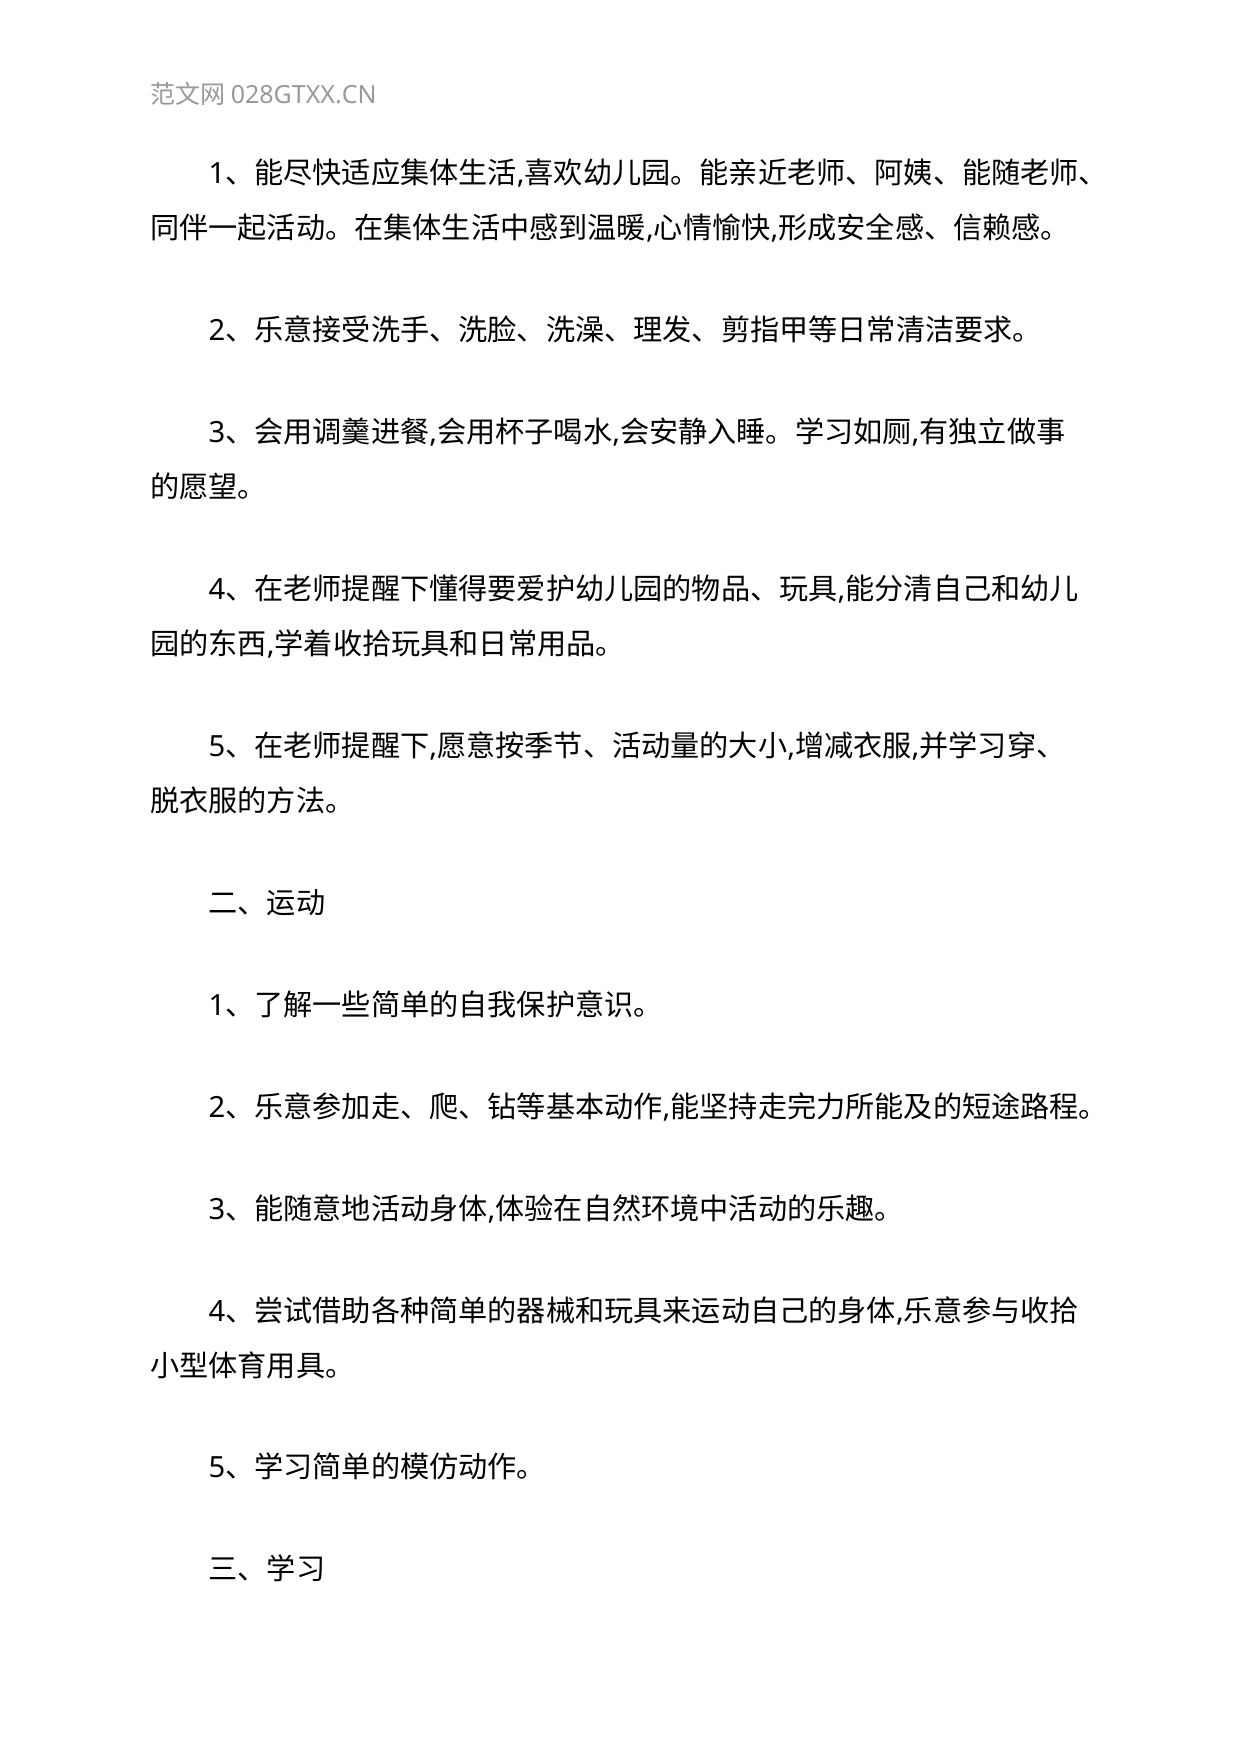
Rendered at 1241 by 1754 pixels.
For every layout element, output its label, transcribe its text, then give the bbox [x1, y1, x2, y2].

text 5、在老师提醒下,愿意按季节、活动量的大小,增减衣服,并学习穿、脱衣服的方法。 [150, 723, 1090, 820]
text 2、乐意参加走、爬、钻等基本动作,能坚持走完力所能及的短途路程。 [150, 1083, 1090, 1126]
text 三、学习 [150, 1546, 1090, 1588]
text 4、在老师提醒下懂得要爱护幼儿园的物品、玩具,能分清自己和幼儿园的东西,学着收拾玩具和日常用品。 [150, 566, 1090, 663]
text 2、乐意接受洗手、洗脸、洗澡、理发、剪指甲等日常清洁要求。 [150, 307, 1090, 349]
text 3、会用调羹进餐,会用杯子喝水,会安静入睡。学习如厕,有独立做事的愿望。 [150, 409, 1090, 506]
text 1、了解一些简单的自我保护意识。 [150, 981, 1090, 1024]
text 1、能尽快适应集体生活,喜欢幼儿园。能亲近老师、阿姨、能随老师、同伴一起活动。在集体生活中感到温暖,心情愉快,形成安全感、信赖感。 [150, 150, 1090, 247]
text 4、尝试借助各种简单的器械和玩具来运动自己的身体,乐意参与收拾小型体育用具。 [150, 1287, 1090, 1384]
text 5、学习简单的模仿动作。 [150, 1444, 1090, 1486]
text 二、运动 [150, 879, 1090, 922]
text 3、能随意地活动身体,体验在自然环境中活动的乐趣。 [150, 1185, 1090, 1228]
